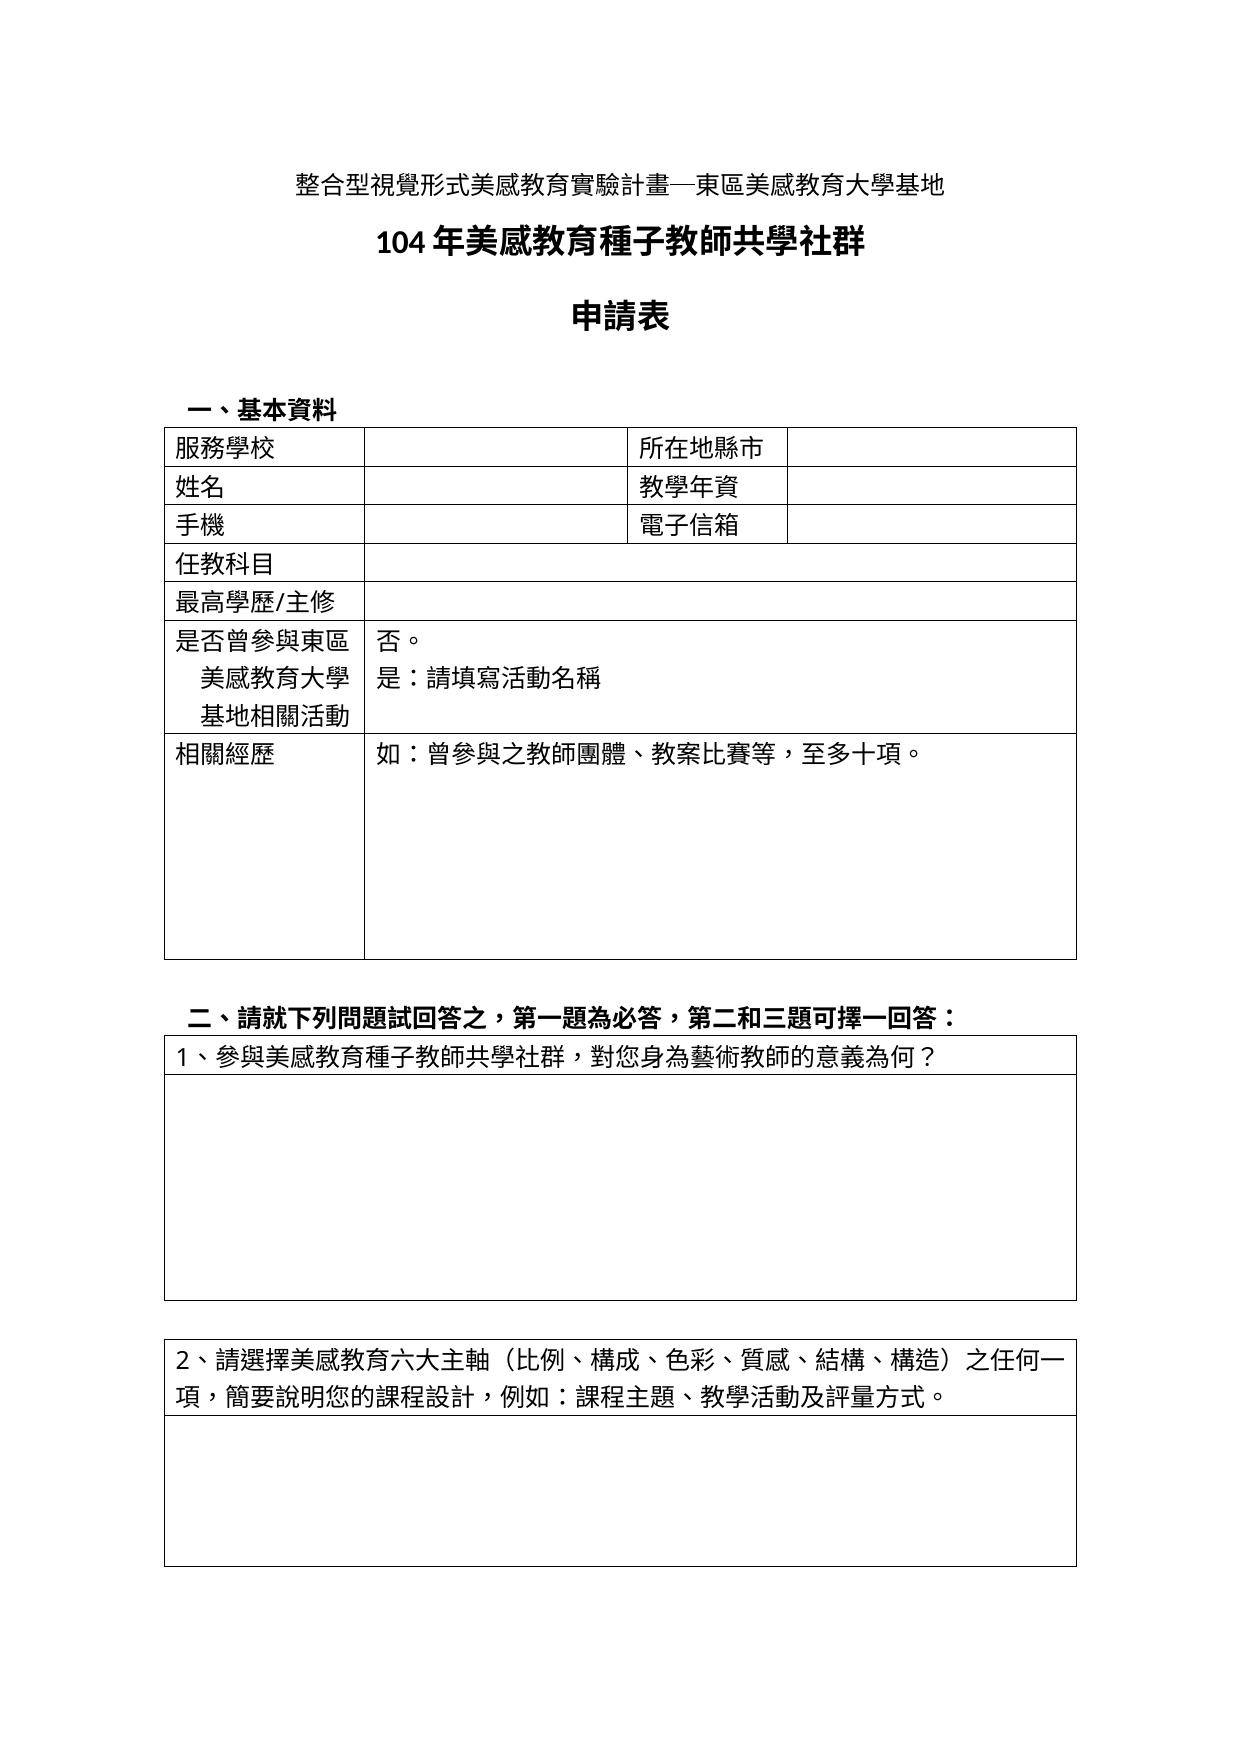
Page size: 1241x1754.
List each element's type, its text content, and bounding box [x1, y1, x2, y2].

table_cell [788, 467, 1076, 504]
table_cell [365, 544, 1076, 581]
table_header 2、請選擇美感教育六大主軸（比例、構成、色彩、質感、結構、構造）之任何一項，簡要說明您的課程設計，例如：課程主題、教學活動及評量方式。 [165, 1340, 1076, 1414]
table_cell [788, 505, 1076, 543]
table_header 服務學校 [165, 428, 364, 466]
table_cell 相關經歷 [165, 734, 364, 959]
table_cell [365, 582, 1076, 620]
text 104年美感教育種子教師共學社群 [187, 202, 1053, 277]
table_cell [165, 1075, 1076, 1300]
table_header [365, 428, 627, 466]
table_cell 任教科目 [165, 544, 364, 581]
table_cell [165, 1416, 1076, 1566]
table_cell 姓名 [165, 467, 364, 504]
table_header 所在地縣市 [628, 428, 787, 466]
text 申請表 [187, 277, 1053, 352]
text 整合型視覺形式美感教育實驗計畫─東區美感教育大學基地 [187, 164, 1053, 202]
table_cell 最高學歷/主修 [165, 582, 364, 620]
table_header 1、參與美感教育種子教師共學社群，對您身為藝術教師的意義為何？ [165, 1036, 1076, 1074]
table_cell [365, 467, 627, 504]
table_cell 手機 [165, 505, 364, 543]
text 二、請就下列問題試回答之，第一題為必答，第二和三題可擇一回答： [187, 998, 1053, 1035]
table_cell [365, 505, 627, 543]
table_cell 教學年資 [628, 467, 787, 504]
table_cell 是否曾參與東區美感教育大學基地相關活動 [165, 621, 364, 733]
table_cell 否。 是：請填寫活動名稱 [365, 621, 1076, 733]
text 一、基本資料 [187, 389, 1053, 427]
table_header [788, 428, 1076, 466]
table_cell 電子信箱 [628, 505, 787, 543]
table_cell 如：曾參與之教師團體、教案比賽等，至多十項。 [365, 734, 1076, 959]
